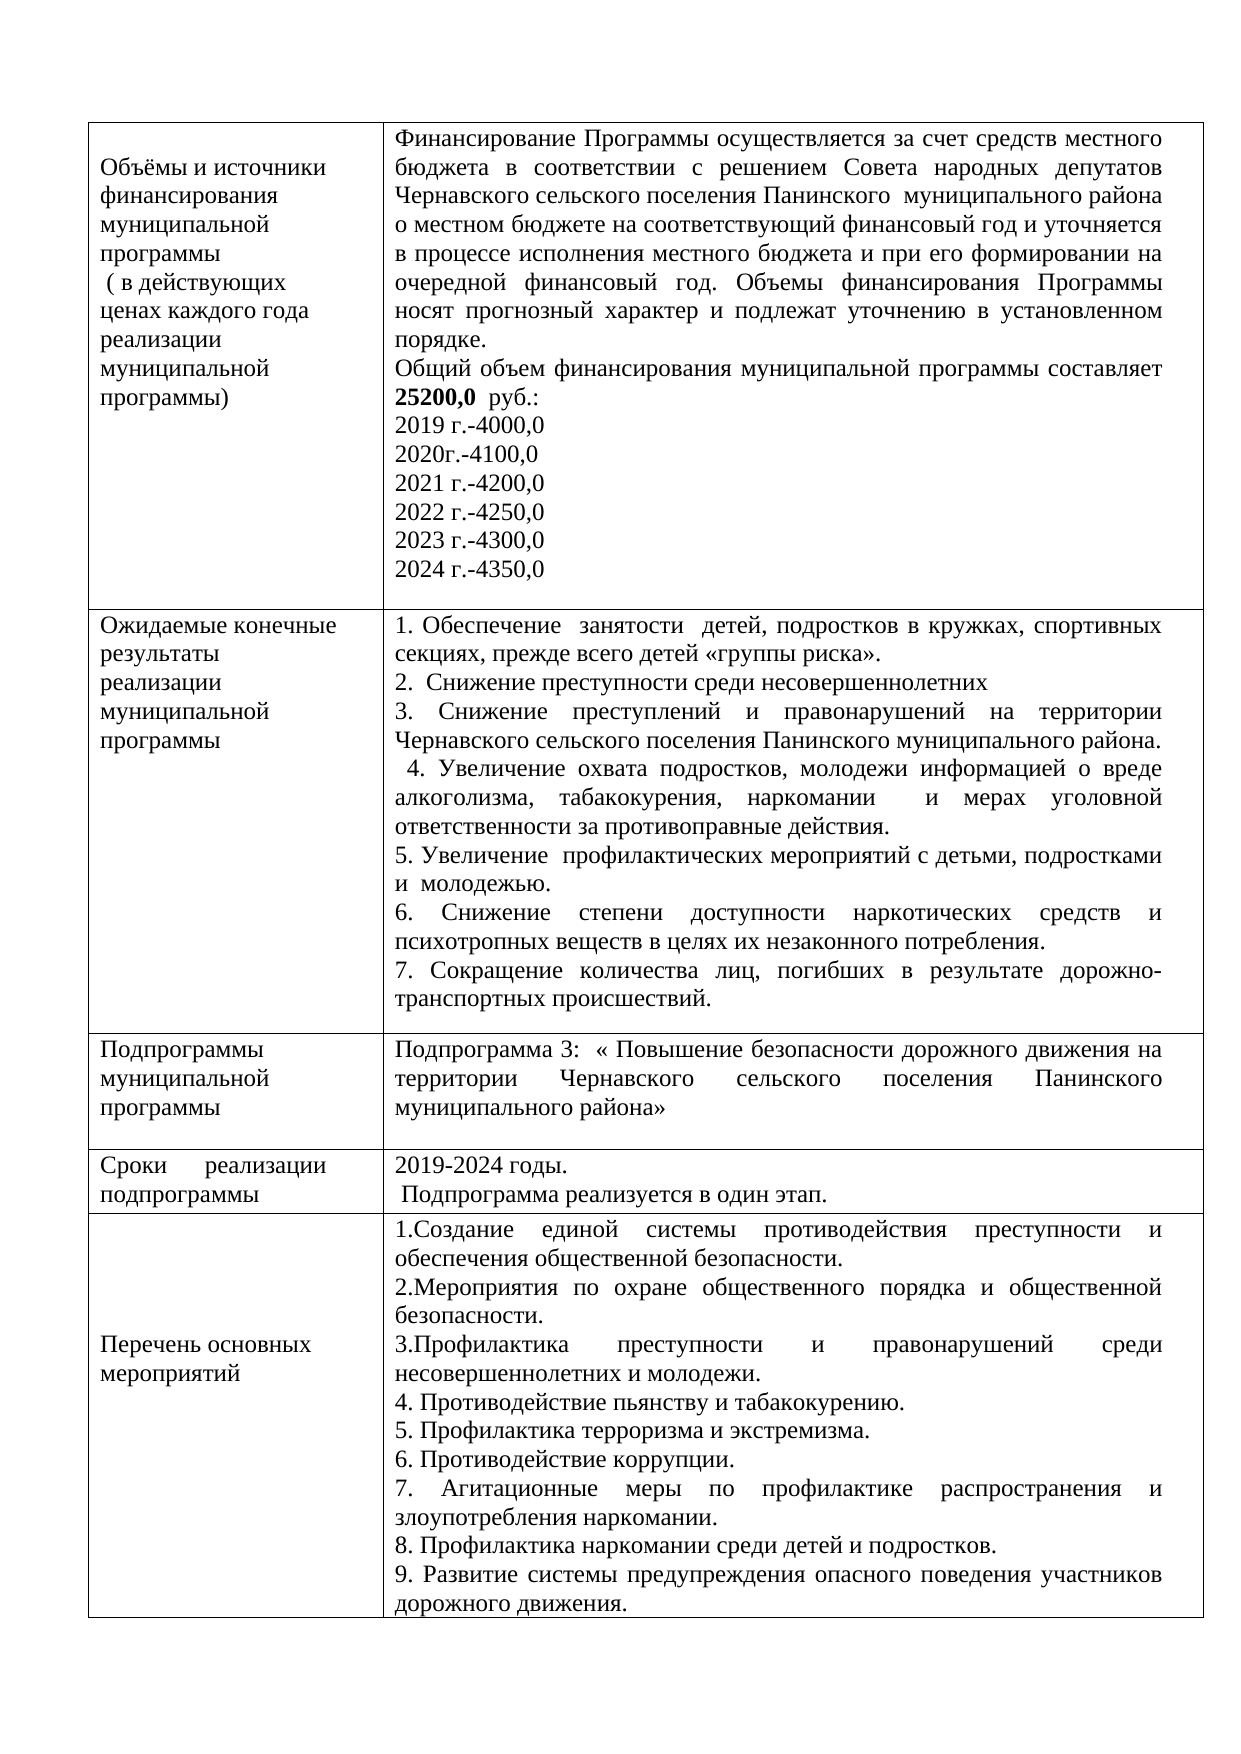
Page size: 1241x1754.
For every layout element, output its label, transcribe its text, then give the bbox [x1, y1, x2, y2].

table_cell Подпрограмма 3: « Повышение безопасности дорожного движения на территории Чернавского сельского поселения Панинского муниципального района» [384, 1034, 1203, 1149]
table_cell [89, 1214, 383, 1617]
table_cell Объёмы и источники финансирования муниципальной программы ( в действующих ценах каждого года реализации муниципальной программы) [89, 123, 383, 609]
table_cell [384, 1214, 1203, 1617]
table_cell Подпрограммы муниципальной программы [89, 1034, 383, 1149]
table_cell Финансирование Программы осуществляется за счет средств местного бюджета в соответствии с решением Совета народных депутатов Чернавского сельского поселения Панинского муниципального района о местном бюджете на соответствующий финансовый год и уточняется в процессе исполнения местного бюджета и при его формировании на очередной финансовый год. Объемы финансирования Программы носят прогнозный характер и подлежат уточнению в установленном порядке. Общий объем финансирования муниципальной программы составляет 25200,0 руб.: 2019 г.-4000,0 2020г.-4100,0 2021 г.-4200,0 2022 г.-4250,0 2023 г.-4300,0 2024 г.-4350,0 [384, 123, 1203, 609]
table_cell Ожидаемые конечные результаты реализации муниципальной программы [89, 610, 383, 1033]
table_cell 2019-2024 годы. Подпрограмма реализуется в один этап. [384, 1150, 1203, 1213]
table_cell 1. Обеспечение занятости детей, подростков в кружках, спортивных секциях, прежде всего детей «группы риска». 2. Снижение преступности среди несовершеннолетних 3. Снижение преступлений и правонарушений на территории Чернавского сельского поселения Панинского муниципального района. 4. Увеличение охвата подростков, молодежи информацией о вреде алкоголизма, табакокурения, наркомании и мерах уголовной ответственности за противоправные действия. 5. Увеличение профилактических мероприятий с детьми, подростками и молодежью. 6. Снижение степени доступности наркотических средств и психотропных веществ в целях их незаконного потребления. 7. Сокращение количества лиц, погибших в результате дорожно-транспортных происшествий. [384, 610, 1203, 1033]
table_cell Сроки реализации подпрограммы [89, 1150, 383, 1213]
